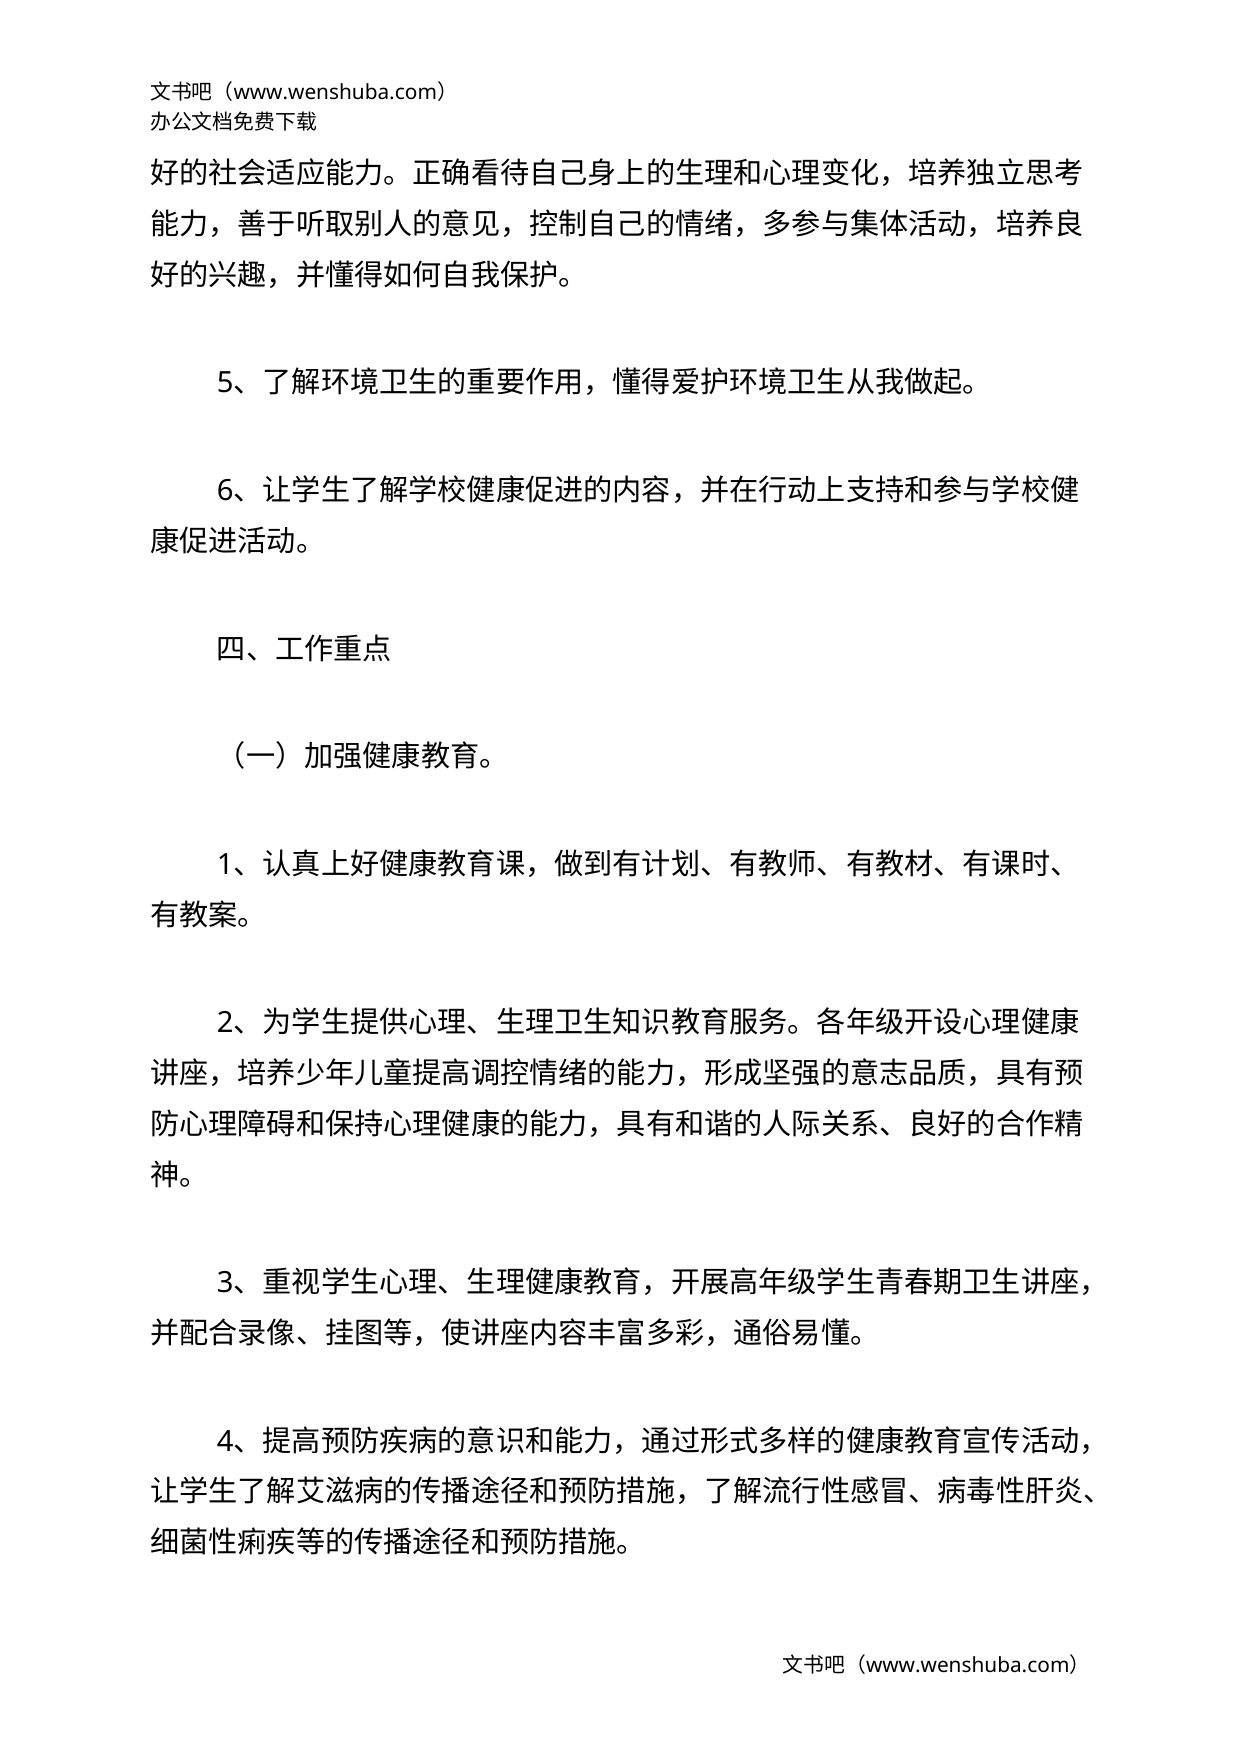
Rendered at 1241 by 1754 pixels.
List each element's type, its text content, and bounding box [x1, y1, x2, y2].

text 1、认真上好健康教育课，做到有计划、有教师、有教材、有课时、有教案。 [150, 840, 1090, 933]
text 4、提高预防疾病的意识和能力，通过形式多样的健康教育宣传活动，让学生了解艾滋病的传播途径和预防措施，了解流行性感冒、病毒性肝炎、细菌性痢疾等的传播途径和预防措施。 [150, 1417, 1090, 1561]
text 2、为学生提供心理、生理卫生知识教育服务。各年级开设心理健康讲座，培养少年儿童提高调控情绪的能力，形成坚强的意志品质，具有预防心理障碍和保持心理健康的能力，具有和谐的人际关系、良好的合作精神。 [150, 999, 1090, 1193]
text 5、了解环境卫生的重要作用，懂得爱护环境卫生从我做起。 [150, 359, 1090, 401]
text 四、工作重点 [150, 625, 1090, 667]
text （一）加强健康教育。 [150, 733, 1090, 775]
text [150, 150, 1090, 294]
text 3、重视学生心理、生理健康教育，开展高年级学生青春期卫生讲座，并配合录像、挂图等，使讲座内容丰富多彩，通俗易懂。 [150, 1259, 1090, 1352]
text 6、让学生了解学校健康促进的内容，并在行动上支持和参与学校健康促进活动。 [150, 467, 1090, 560]
